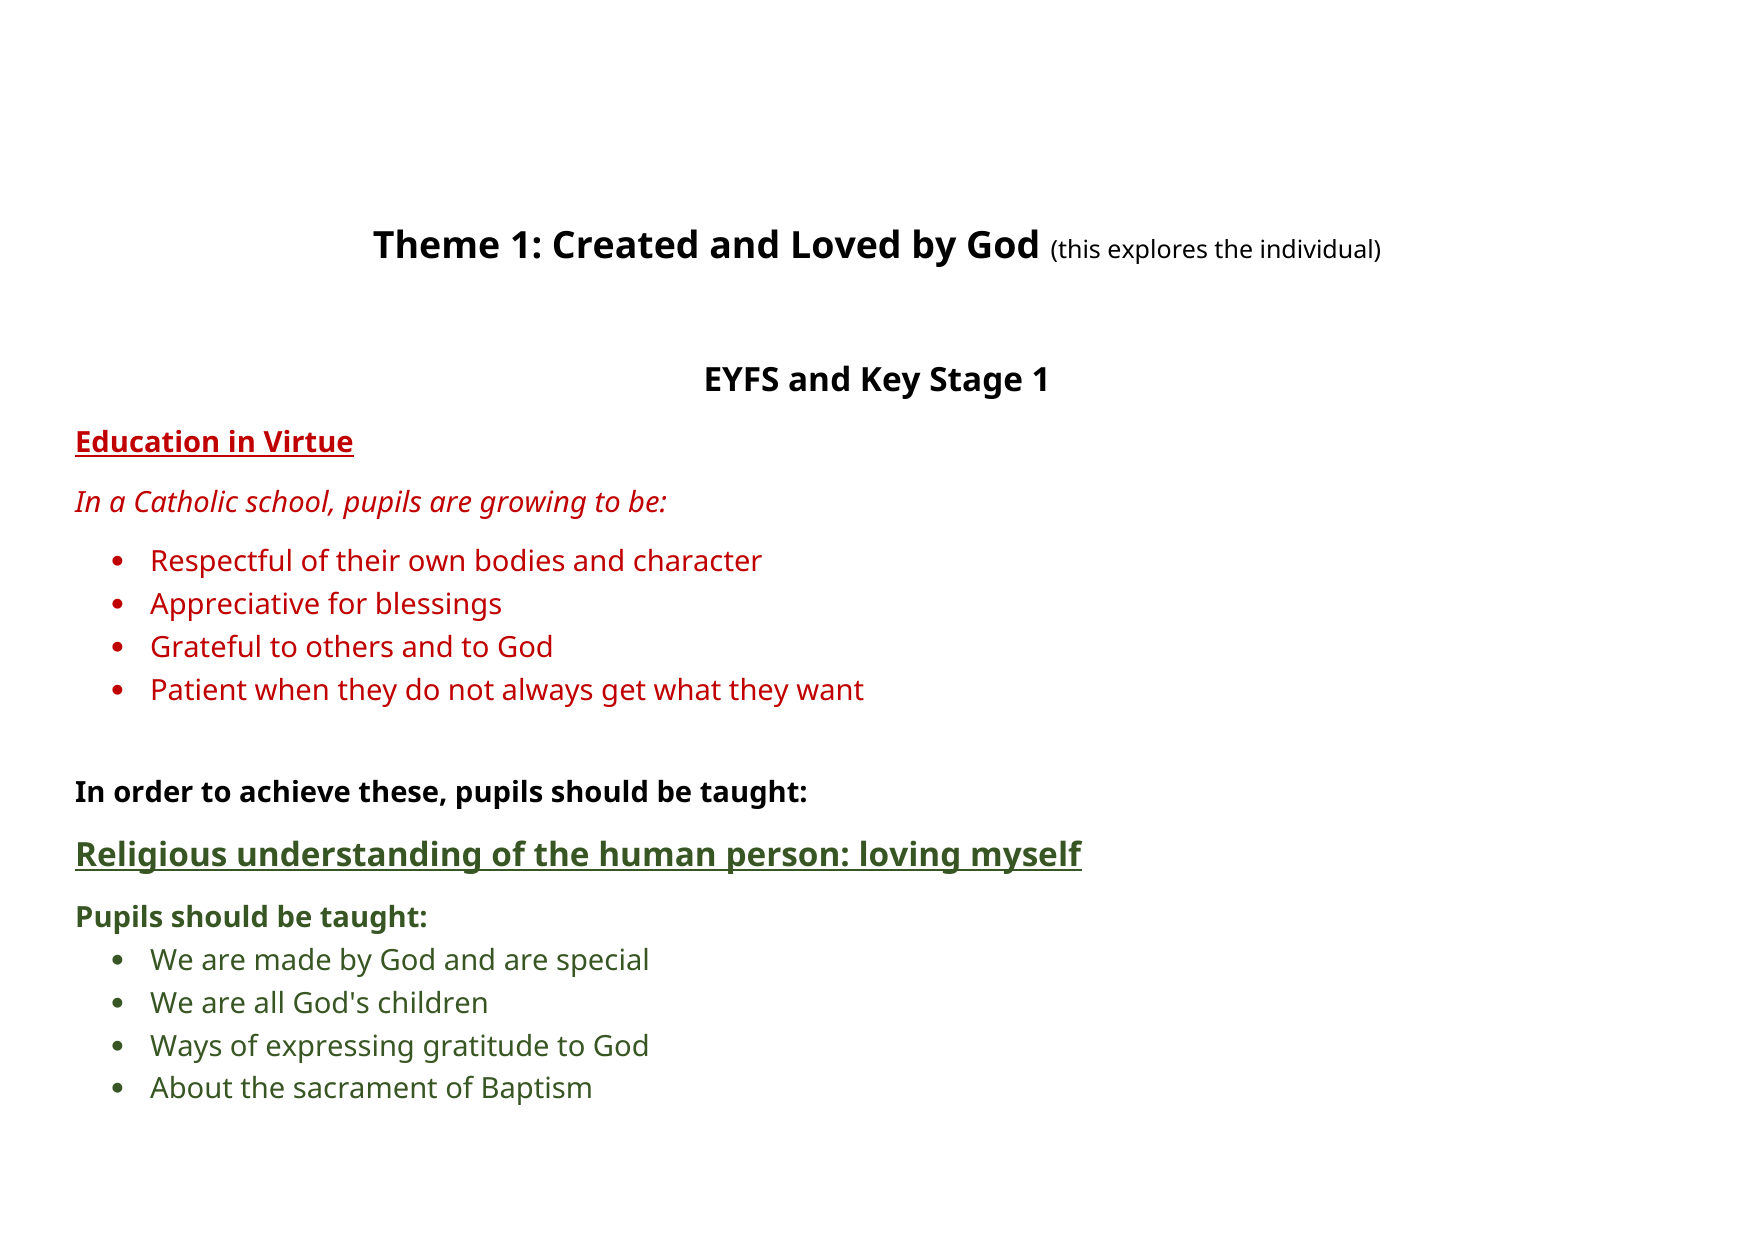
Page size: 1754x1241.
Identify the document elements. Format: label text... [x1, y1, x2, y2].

list Ways of expressing gratitude to God [112, 1025, 1679, 1064]
list About the sacrament of Baptism [112, 1068, 1679, 1107]
list Patient when they do not always get what they want [112, 669, 1679, 709]
text Pupils should be taught: [75, 896, 1679, 936]
text EYFS and Key Stage 1 [75, 356, 1679, 401]
text Theme 1: Created and Loved by God (this explores the individual) [75, 218, 1679, 269]
text Education in Virtue [75, 422, 1679, 461]
list We are made by God and are special [112, 939, 1679, 979]
list We are all God's children [112, 982, 1679, 1022]
text In a Catholic school, pupils are growing to be: [75, 481, 1679, 521]
text In order to achieve these, pupils should be taught: [75, 771, 1679, 811]
list Respectful of their own bodies and character [112, 541, 1679, 580]
list Grateful to others and to God [112, 626, 1679, 666]
list Appreciative for blessings [112, 583, 1679, 623]
text Religious understanding of the human person: loving myself [75, 831, 1679, 876]
